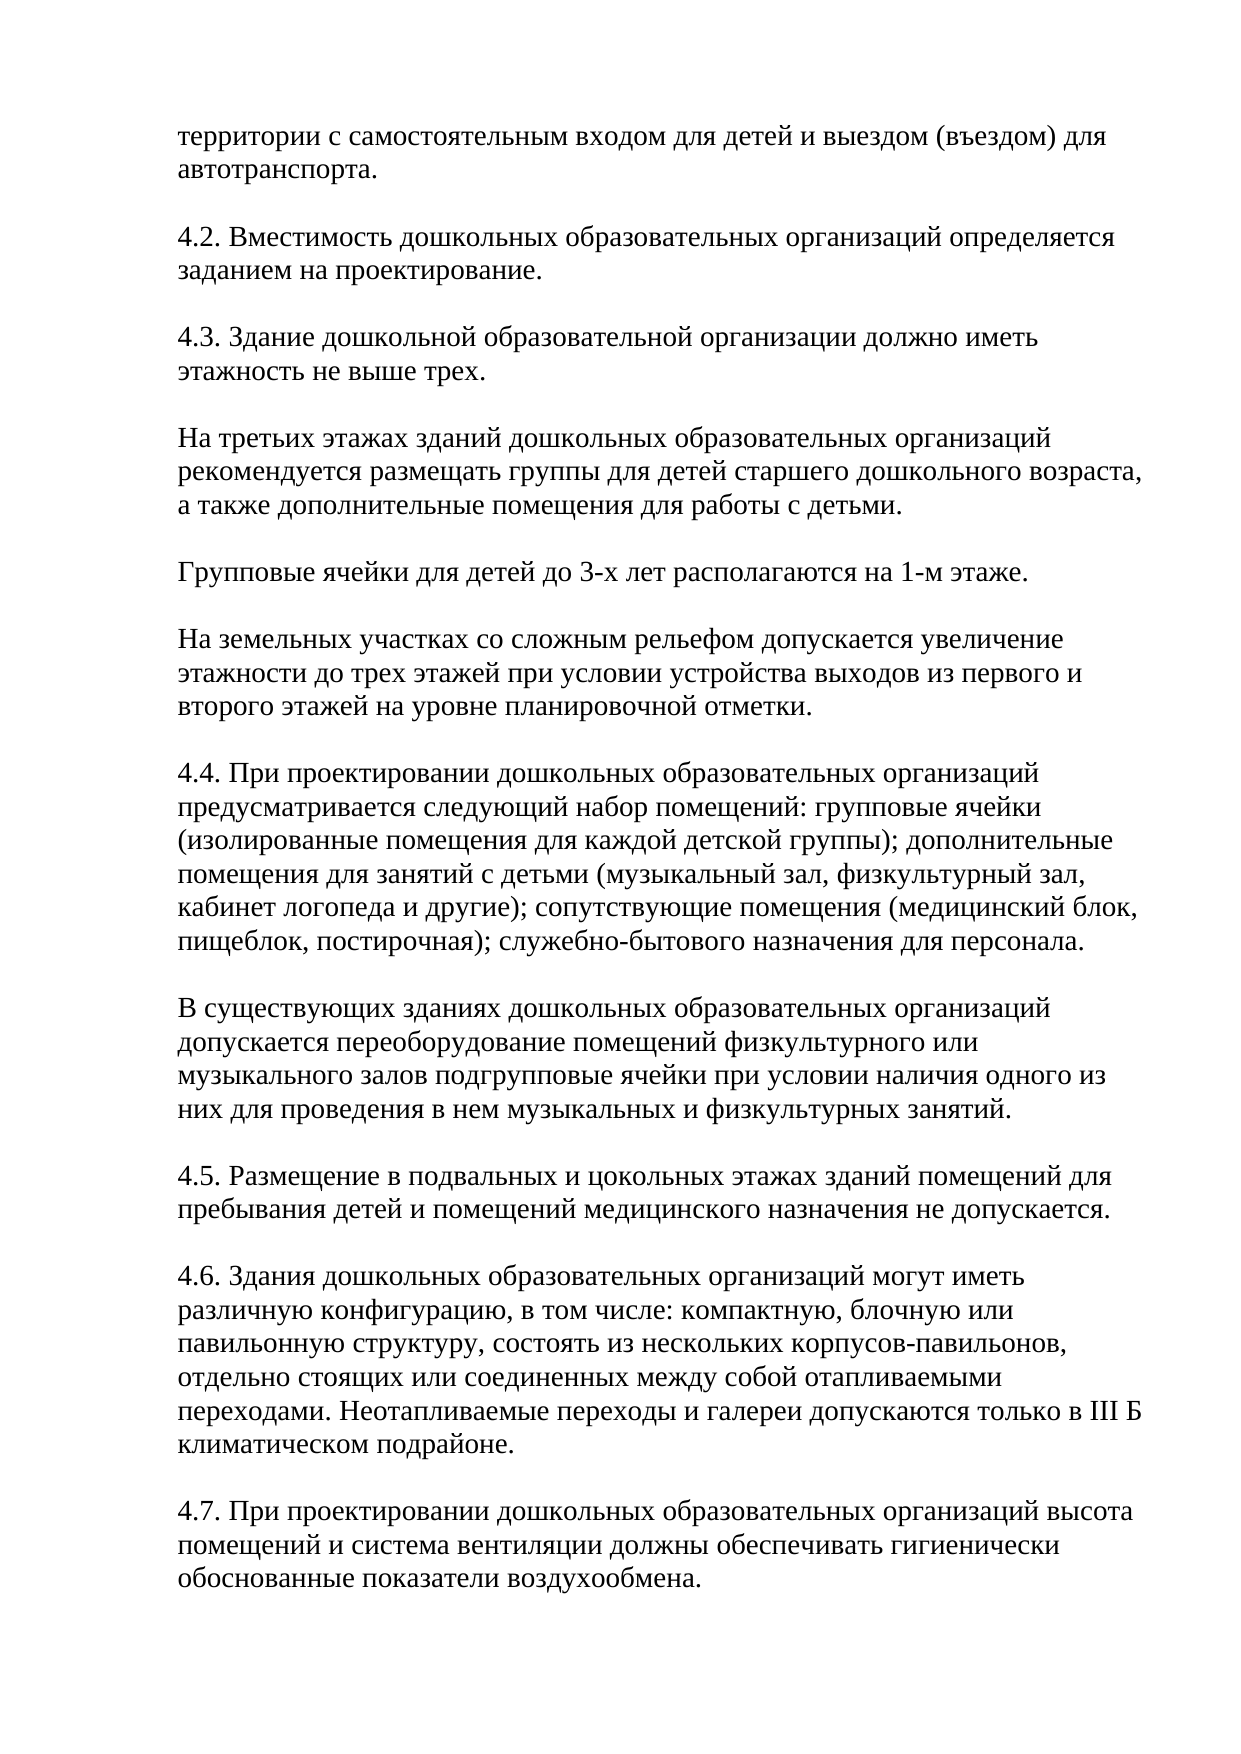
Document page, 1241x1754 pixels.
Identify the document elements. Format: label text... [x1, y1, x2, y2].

text 4.4. При проектировании дошкольных образовательных организаций предусматривается следующий набор помещений: групповые ячейки (изолированные помещения для каждой детской группы); дополнительные помещения для занятий с детьми (музыкальный зал, физкультурный зал, кабинет логопеда и другие); сопутствующие помещения (медицинский блок, пищеблок, постирочная); служебно-бытового назначения для персонала. [177, 755, 1152, 957]
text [177, 118, 1152, 185]
text 4.3. Здание дошкольной образовательной организации должно иметь этажность не выше трех. [177, 319, 1152, 386]
text На третьих этажах зданий дошкольных образовательных организаций рекомендуется размещать группы для детей старшего дошкольного возраста, а также дополнительные помещения для работы с детьми. [177, 420, 1152, 521]
text Групповые ячейки для детей до 3-х лет располагаются на 1-м этаже. [177, 554, 1152, 588]
text 4.6. Здания дошкольных образовательных организаций могут иметь различную конфигурацию, в том числе: компактную, блочную или павильонную структуру, состоять из нескольких корпусов-павильонов, отдельно стоящих или соединенных между собой отапливаемыми переходами. Неотапливаемые переходы и галереи допускаются только в III Б климатическом подрайоне. [177, 1258, 1152, 1460]
text 4.5. Размещение в подвальных и цокольных этажах зданий помещений для пребывания детей и помещений медицинского назначения не допускается. [177, 1158, 1152, 1225]
text В существующих зданиях дошкольных образовательных организаций допускается переоборудование помещений физкультурного или музыкального залов подгрупповые ячейки при условии наличия одного из них для проведения в нем музыкальных и физкультурных занятий. [177, 990, 1152, 1124]
text На земельных участках со сложным рельефом допускается увеличение этажности до трех этажей при условии устройства выходов из первого и второго этажей на уровне планировочной отметки. [177, 621, 1152, 722]
text 4.2. Вместимость дошкольных образовательных организаций определяется заданием на проектирование. [177, 219, 1152, 286]
text 4.7. При проектировании дошкольных образовательных организаций высота помещений и система вентиляции должны обеспечивать гигиенически обоснованные показатели воздухообмена. [177, 1493, 1152, 1594]
